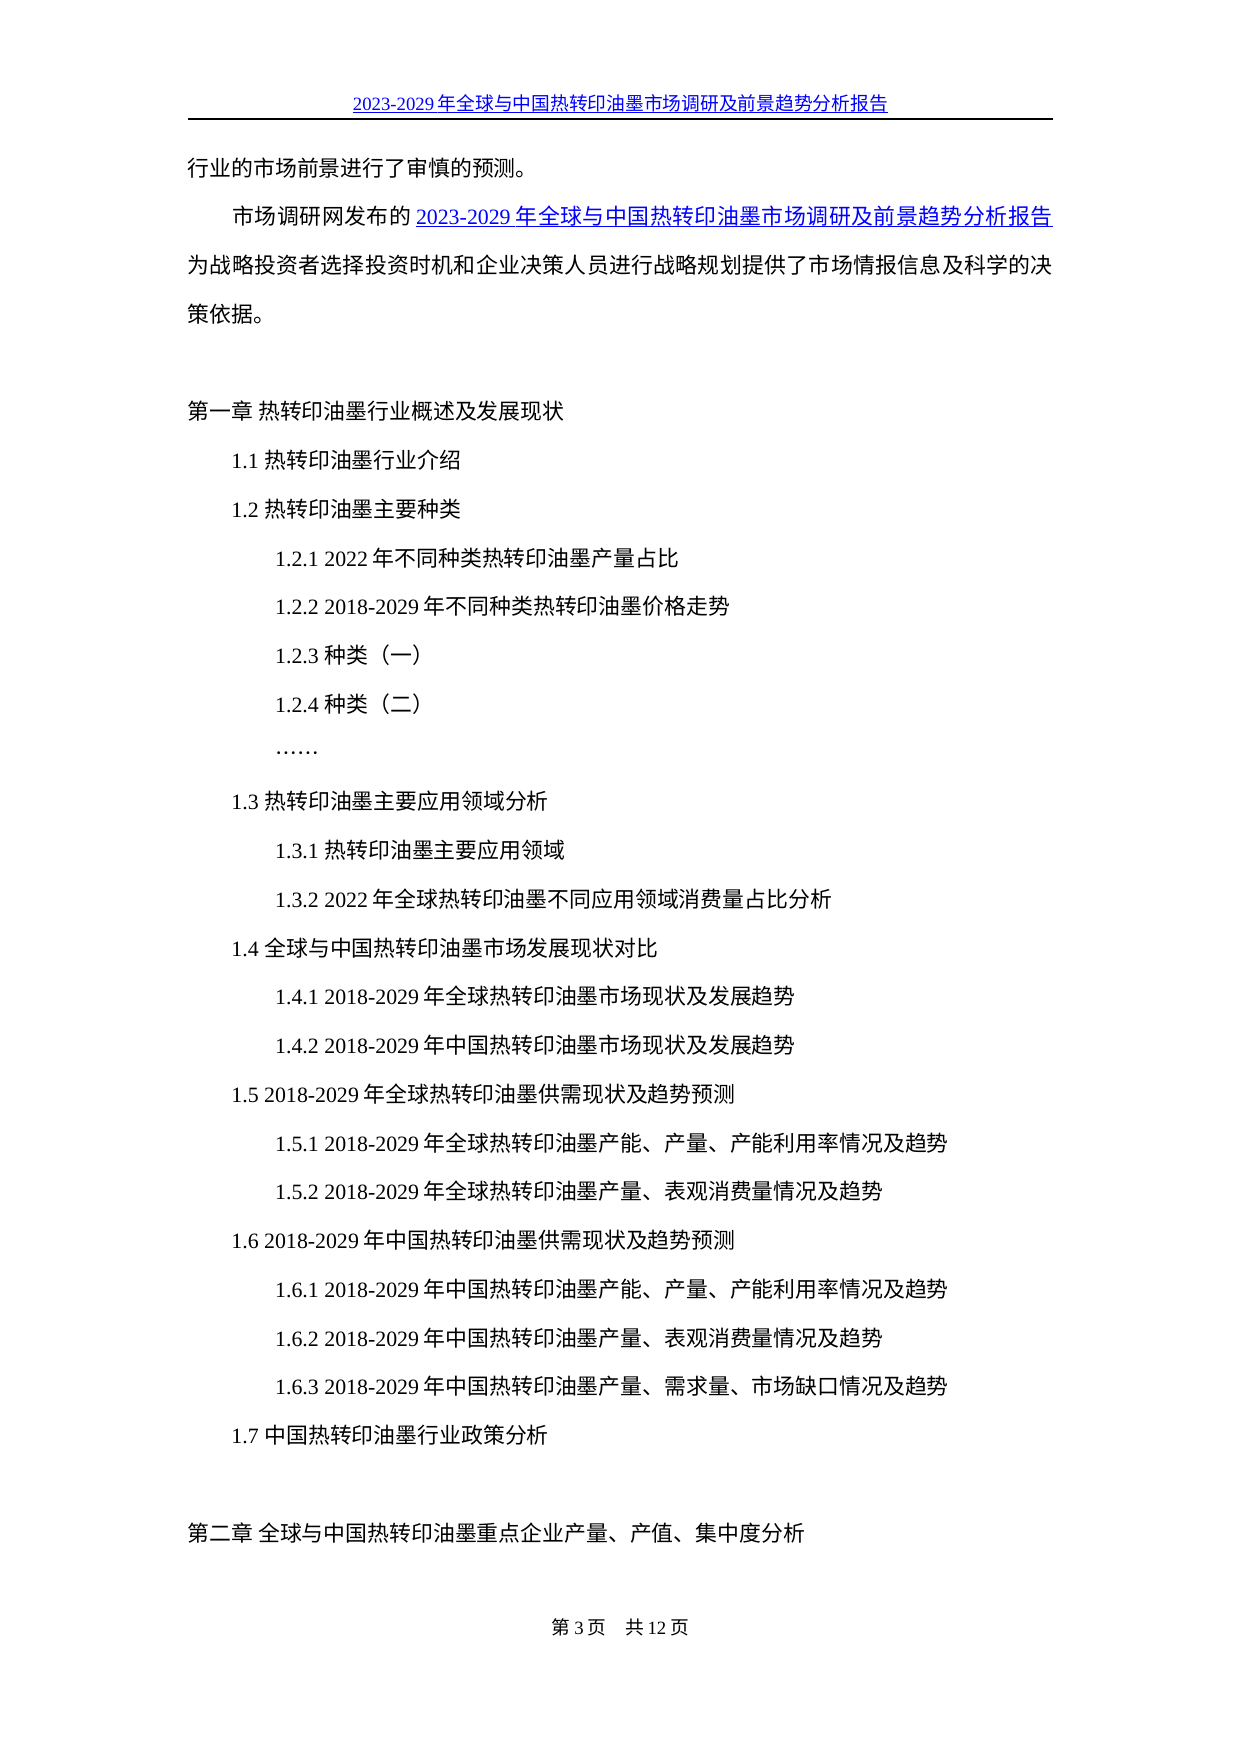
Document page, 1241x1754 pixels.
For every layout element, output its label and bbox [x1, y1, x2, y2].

text [187, 150, 1053, 1548]
